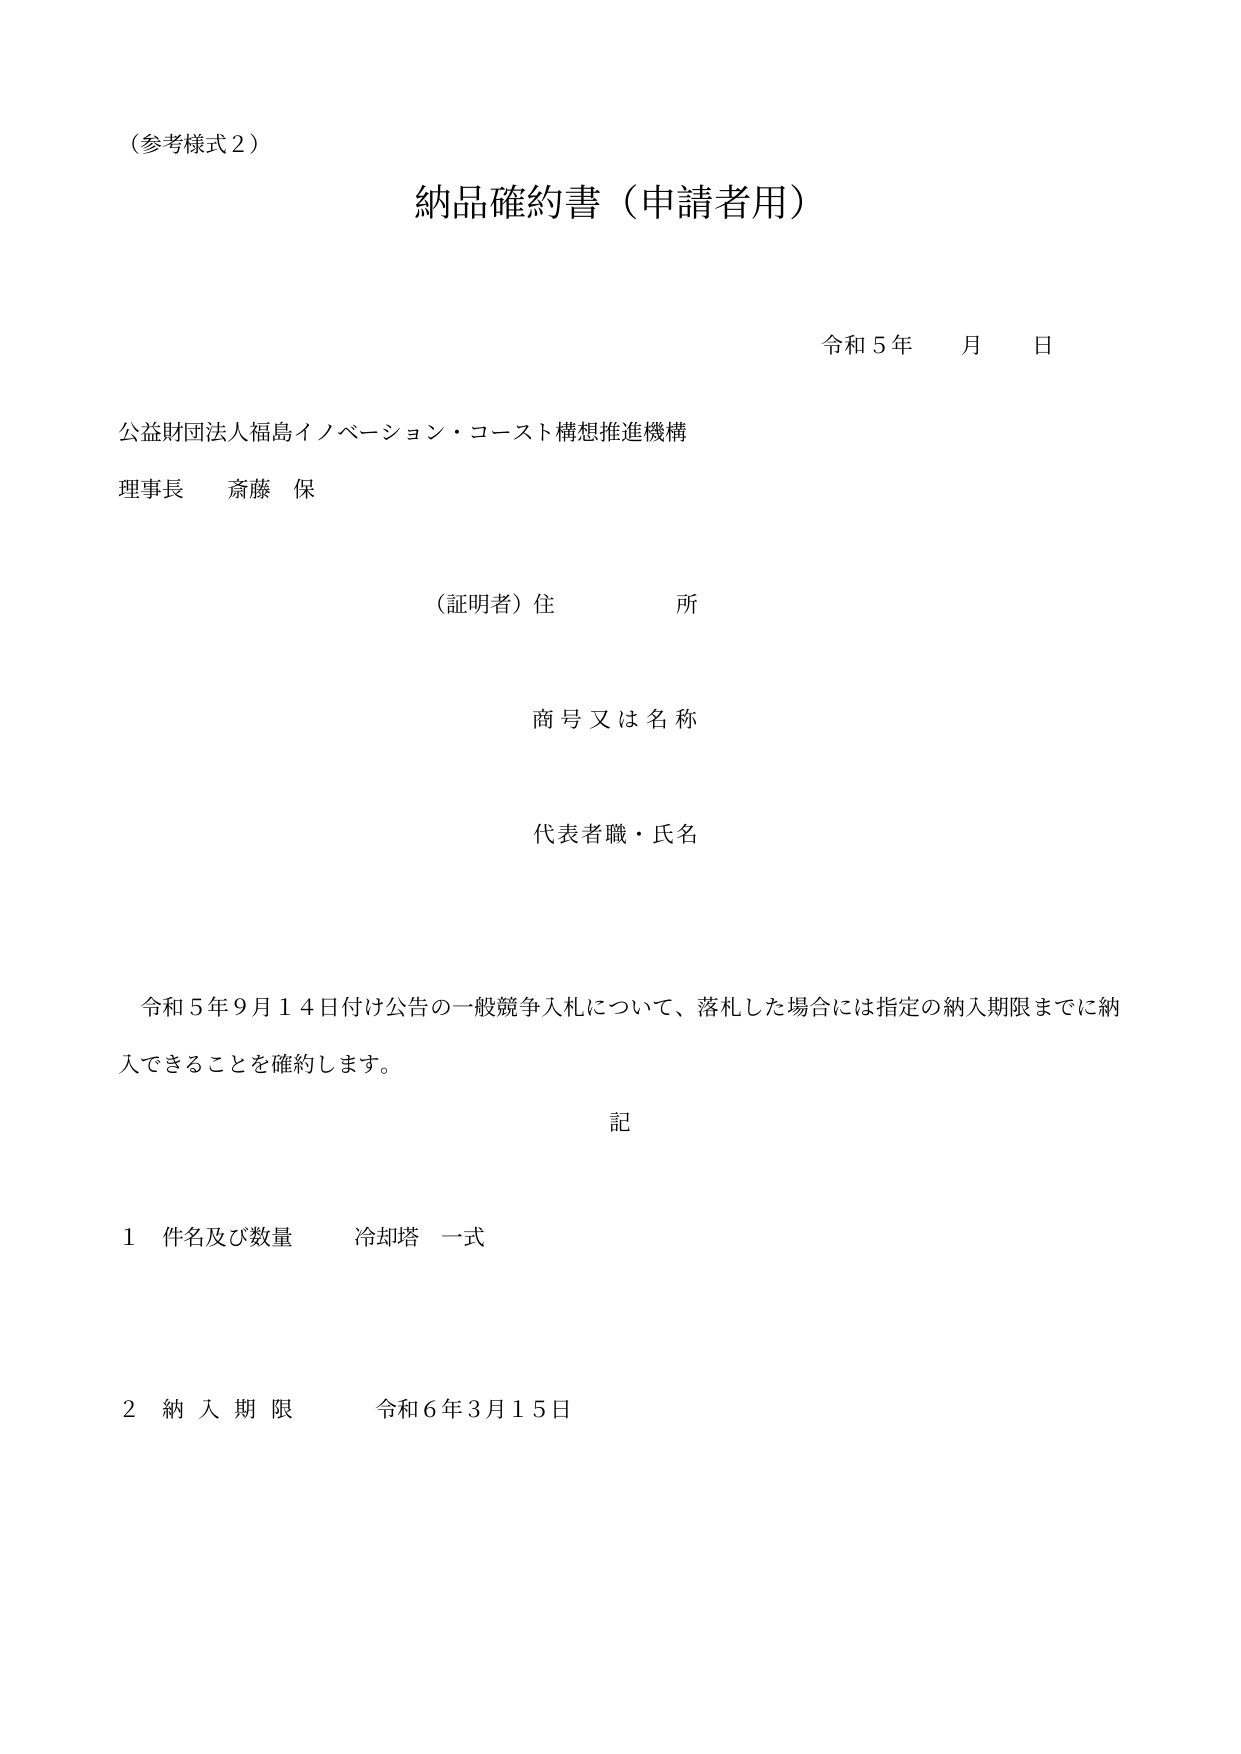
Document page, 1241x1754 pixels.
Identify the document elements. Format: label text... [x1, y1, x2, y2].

text 商号又は名称 [118, 689, 1122, 747]
text 令和５年９月１４日付け公告の一般競争入札について、落札した場合には指定の納入期限までに納入できることを確約します。 [118, 977, 1122, 1092]
text 記 [118, 1092, 1122, 1149]
text 代表者職・氏名 [118, 804, 1122, 862]
text （参考様式２） [118, 114, 1122, 172]
text 理事長 斎藤 保 [118, 459, 1122, 517]
text 公益財団法人福島イノベーション・コースト構想推進機構 [118, 402, 1122, 459]
text 納品確約書（申請者用） [118, 172, 1122, 229]
text （証明者）住 所 [118, 574, 1122, 632]
text １ 件名及び数量 冷却塔 一式 [118, 1207, 1122, 1264]
text 令和５年 月 日 [118, 316, 1122, 373]
text ２ 納入期限 令和６年３月１５日 [118, 1379, 1122, 1437]
